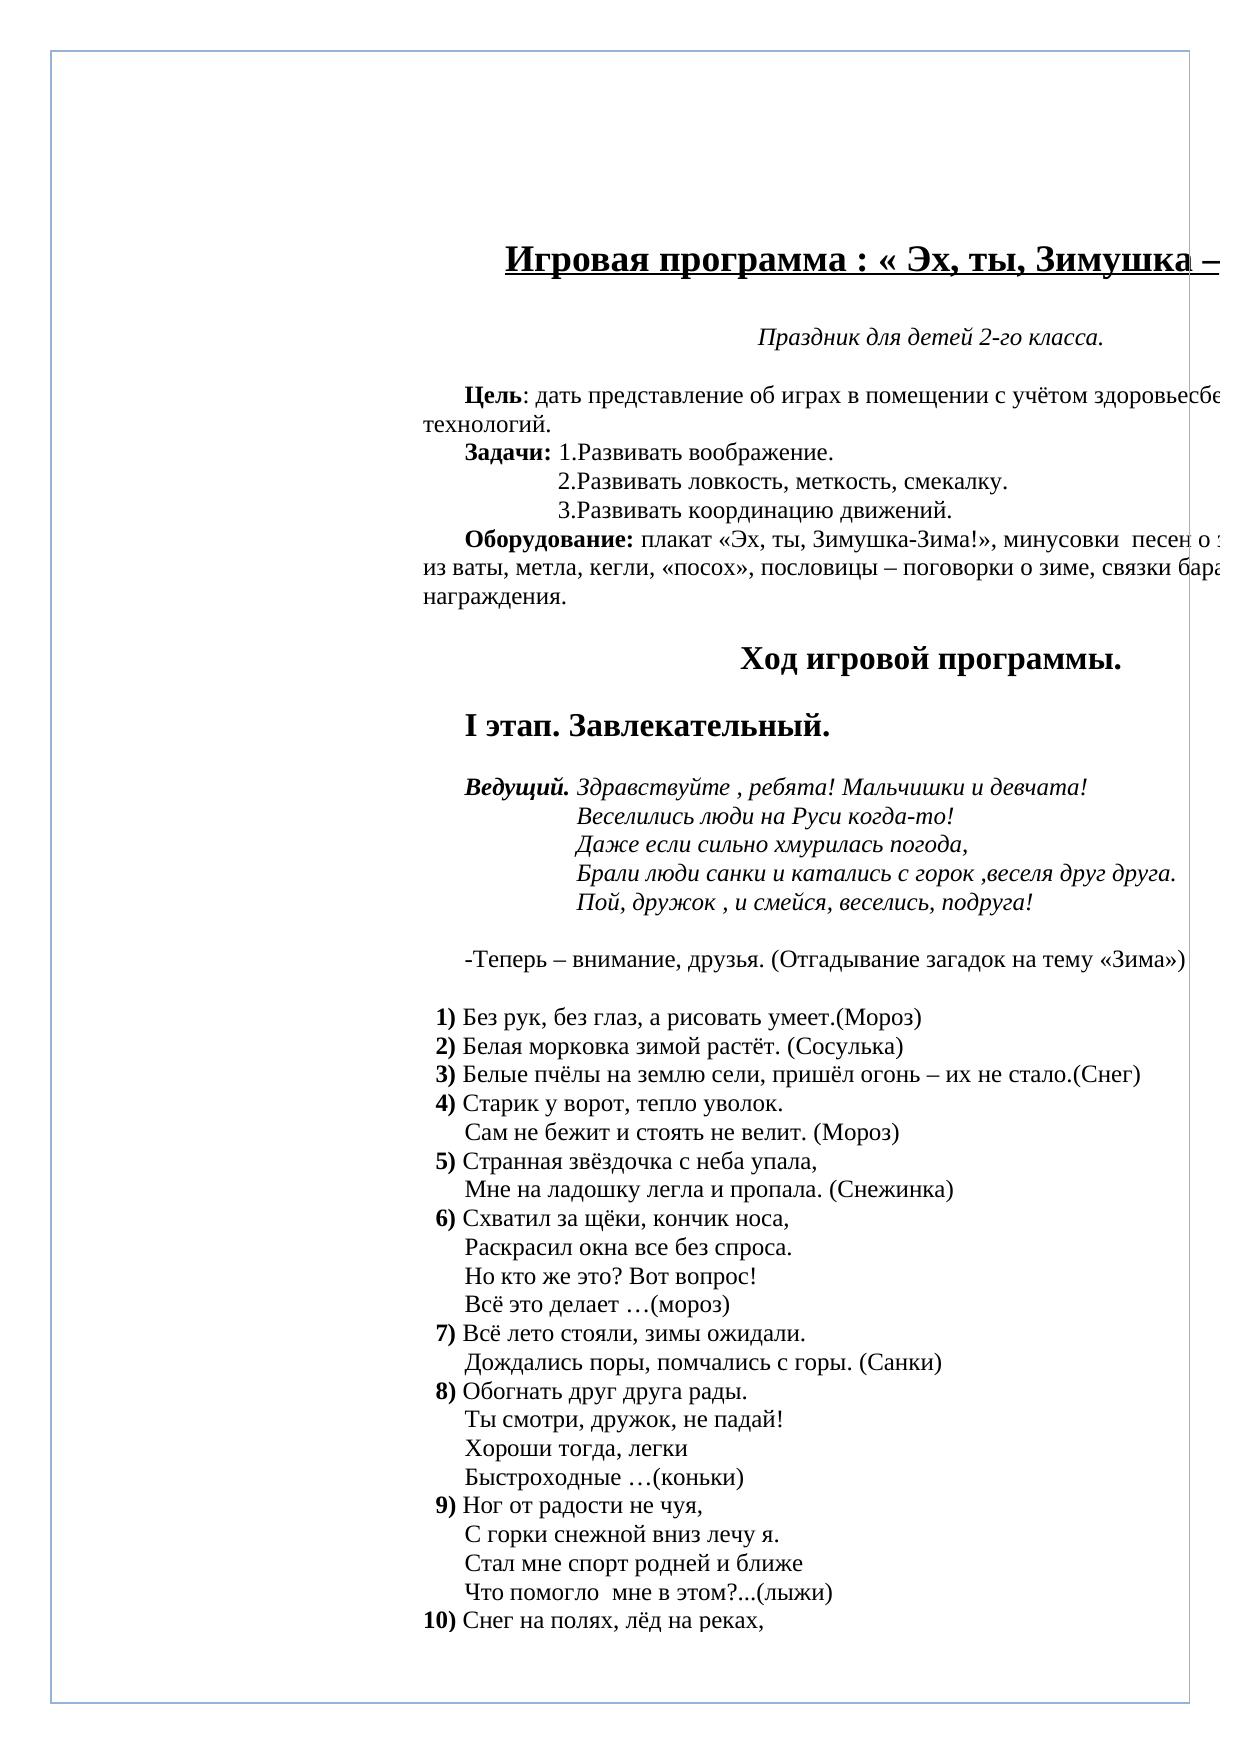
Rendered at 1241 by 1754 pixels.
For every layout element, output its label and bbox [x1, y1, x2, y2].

list [244, 118, 1152, 1632]
